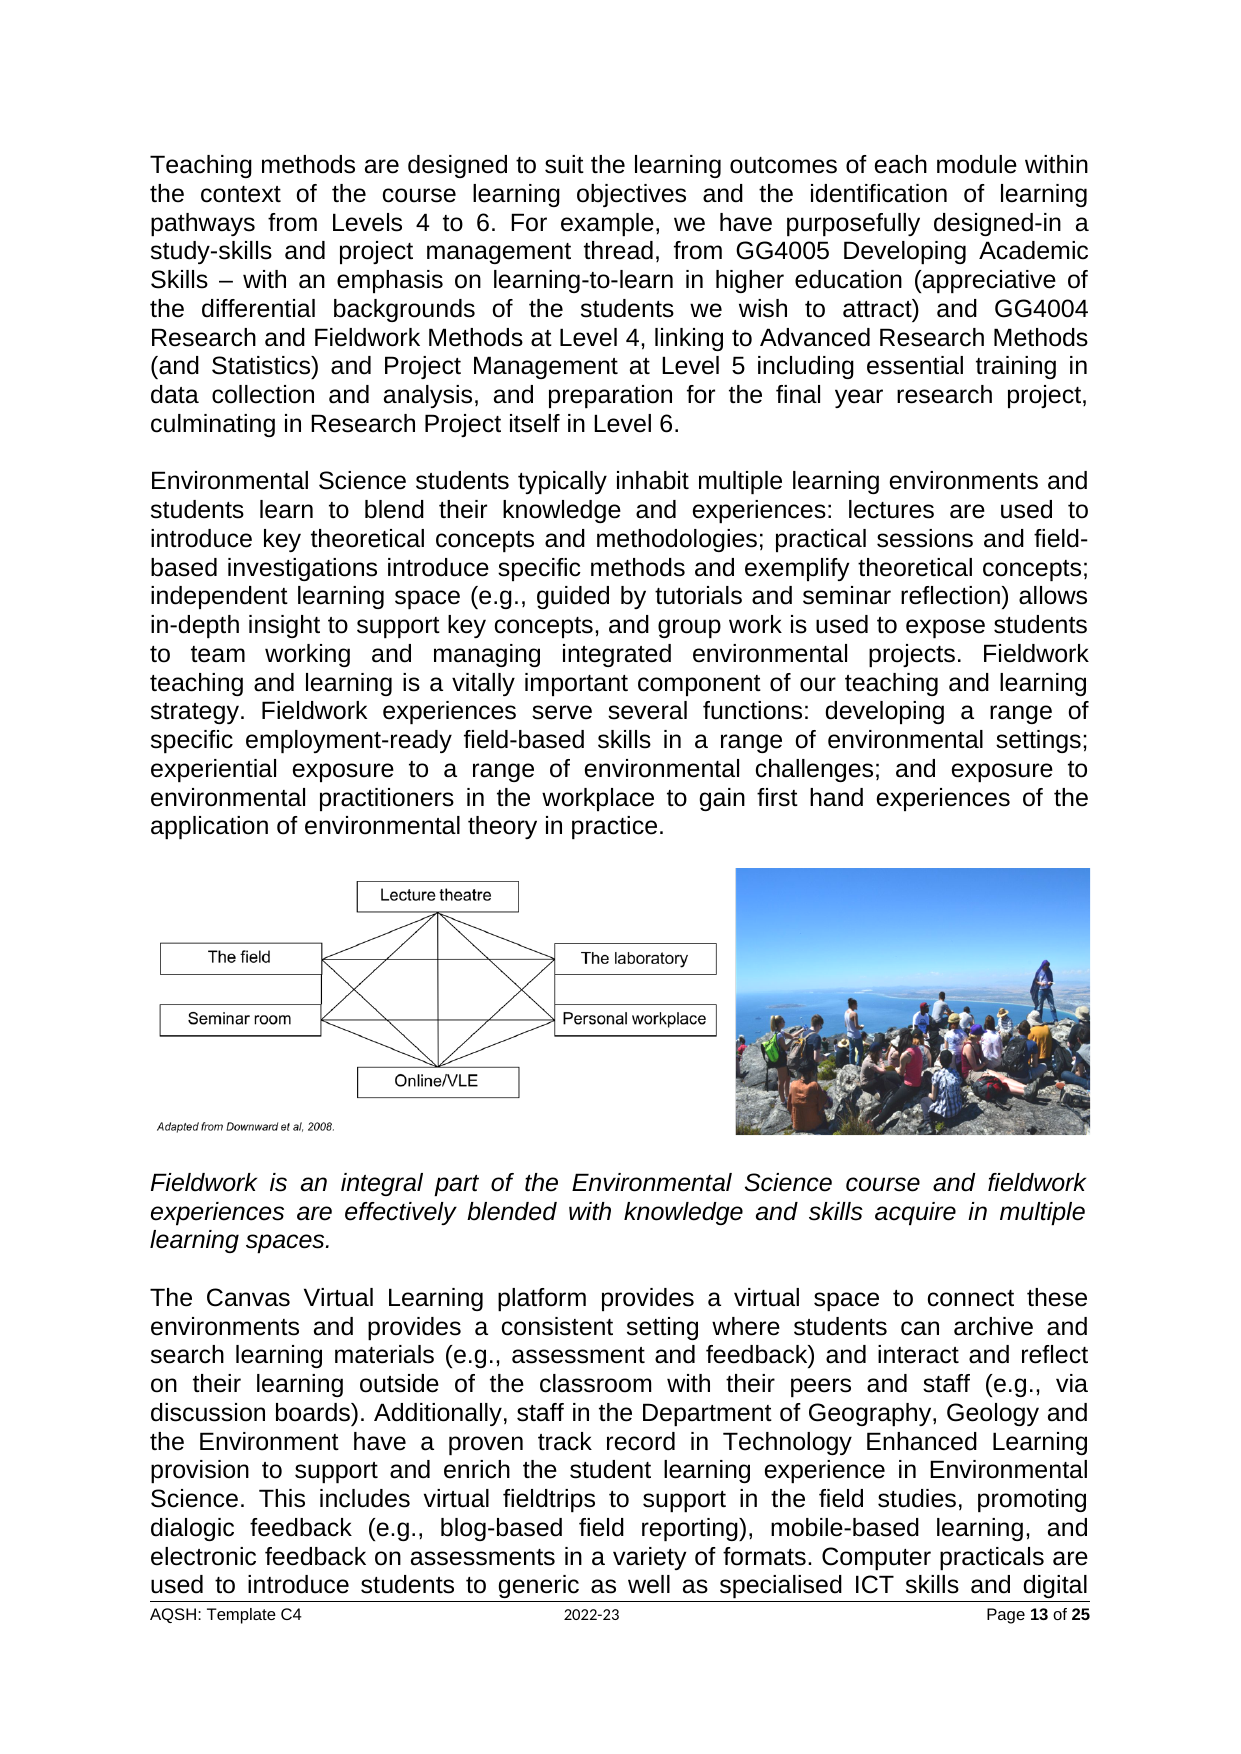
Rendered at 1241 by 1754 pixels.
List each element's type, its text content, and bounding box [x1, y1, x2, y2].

text Environmental Science students typically inhabit multiple learning environments and students learn to blend their knowledge and experiences: lectures are used to introduce key theoretical concepts and methodologies; practical sessions and field-based investigations introduce specific methods and exemplify theoretical concepts; independent learning space (e.g., guided by tutorials and seminar reflection) allows in-depth insight to support key concepts, and group work is used to expose students to team working and managing integrated environmental projects. Fieldwork teaching and learning is a vitally important component of our teaching and learning strategy. Fieldwork experiences serve several functions: developing a range of specific employment-ready field-based skills in a range of environmental settings; experiential exposure to a range of environmental challenges; and exposure to environmental practitioners in the workplace to gain first hand experiences of the application of environmental theory in practice. [150, 466, 1090, 840]
text Fieldwork is an integral part of the Environmental Science course and fieldwork experiences are effectively blended with knowledge and skills acquire in multiple learning spaces. [150, 1168, 1090, 1254]
picture [150, 868, 1091, 1139]
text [150, 150, 1090, 437]
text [150, 1283, 1090, 1599]
